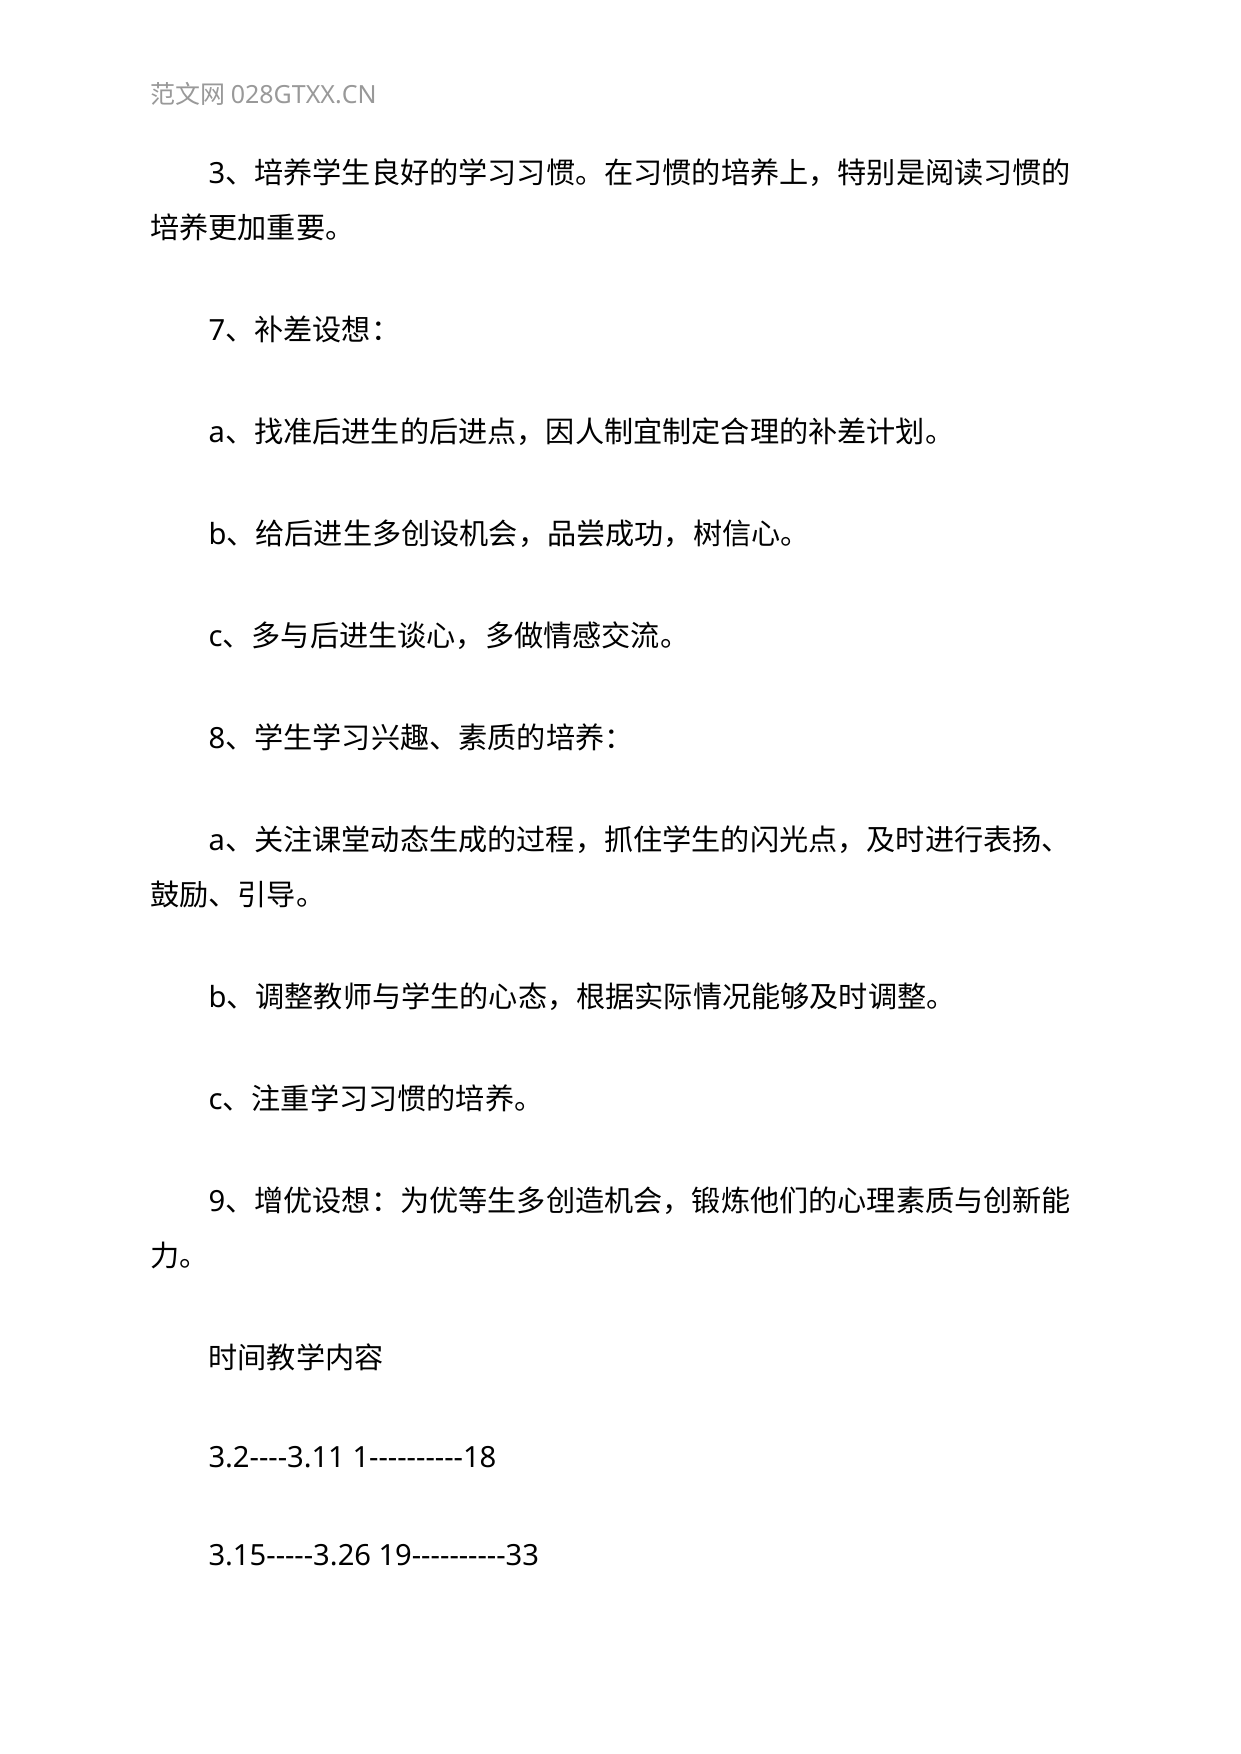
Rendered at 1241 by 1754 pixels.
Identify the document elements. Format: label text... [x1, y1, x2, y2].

text 8、学生学习兴趣、素质的培养： [150, 715, 1090, 757]
text a、找准后进生的后进点，因人制宜制定合理的补差计划。 [150, 409, 1090, 451]
text b、调整教师与学生的心态，根据实际情况能够及时调整。 [150, 973, 1090, 1016]
text 7、补差设想： [150, 307, 1090, 349]
text 3、培养学生良好的学习习惯。在习惯的培养上，特别是阅读习惯的培养更加重要。 [150, 150, 1090, 247]
text a、关注课堂动态生成的过程，抓住学生的闪光点，及时进行表扬、鼓励、引导。 [150, 817, 1090, 914]
text 时间教学内容 [150, 1334, 1090, 1376]
text b、给后进生多创设机会，品尝成功，树信心。 [150, 511, 1090, 553]
text 3.2----3.11 1----------18 [150, 1436, 1090, 1476]
text c、多与后进生谈心，多做情感交流。 [150, 613, 1090, 655]
text 3.15-----3.26 19----------33 [150, 1534, 1090, 1574]
text 9、增优设想：为优等生多创造机会，锻炼他们的心理素质与创新能力。 [150, 1177, 1090, 1275]
text c、注重学习习惯的培养。 [150, 1075, 1090, 1118]
